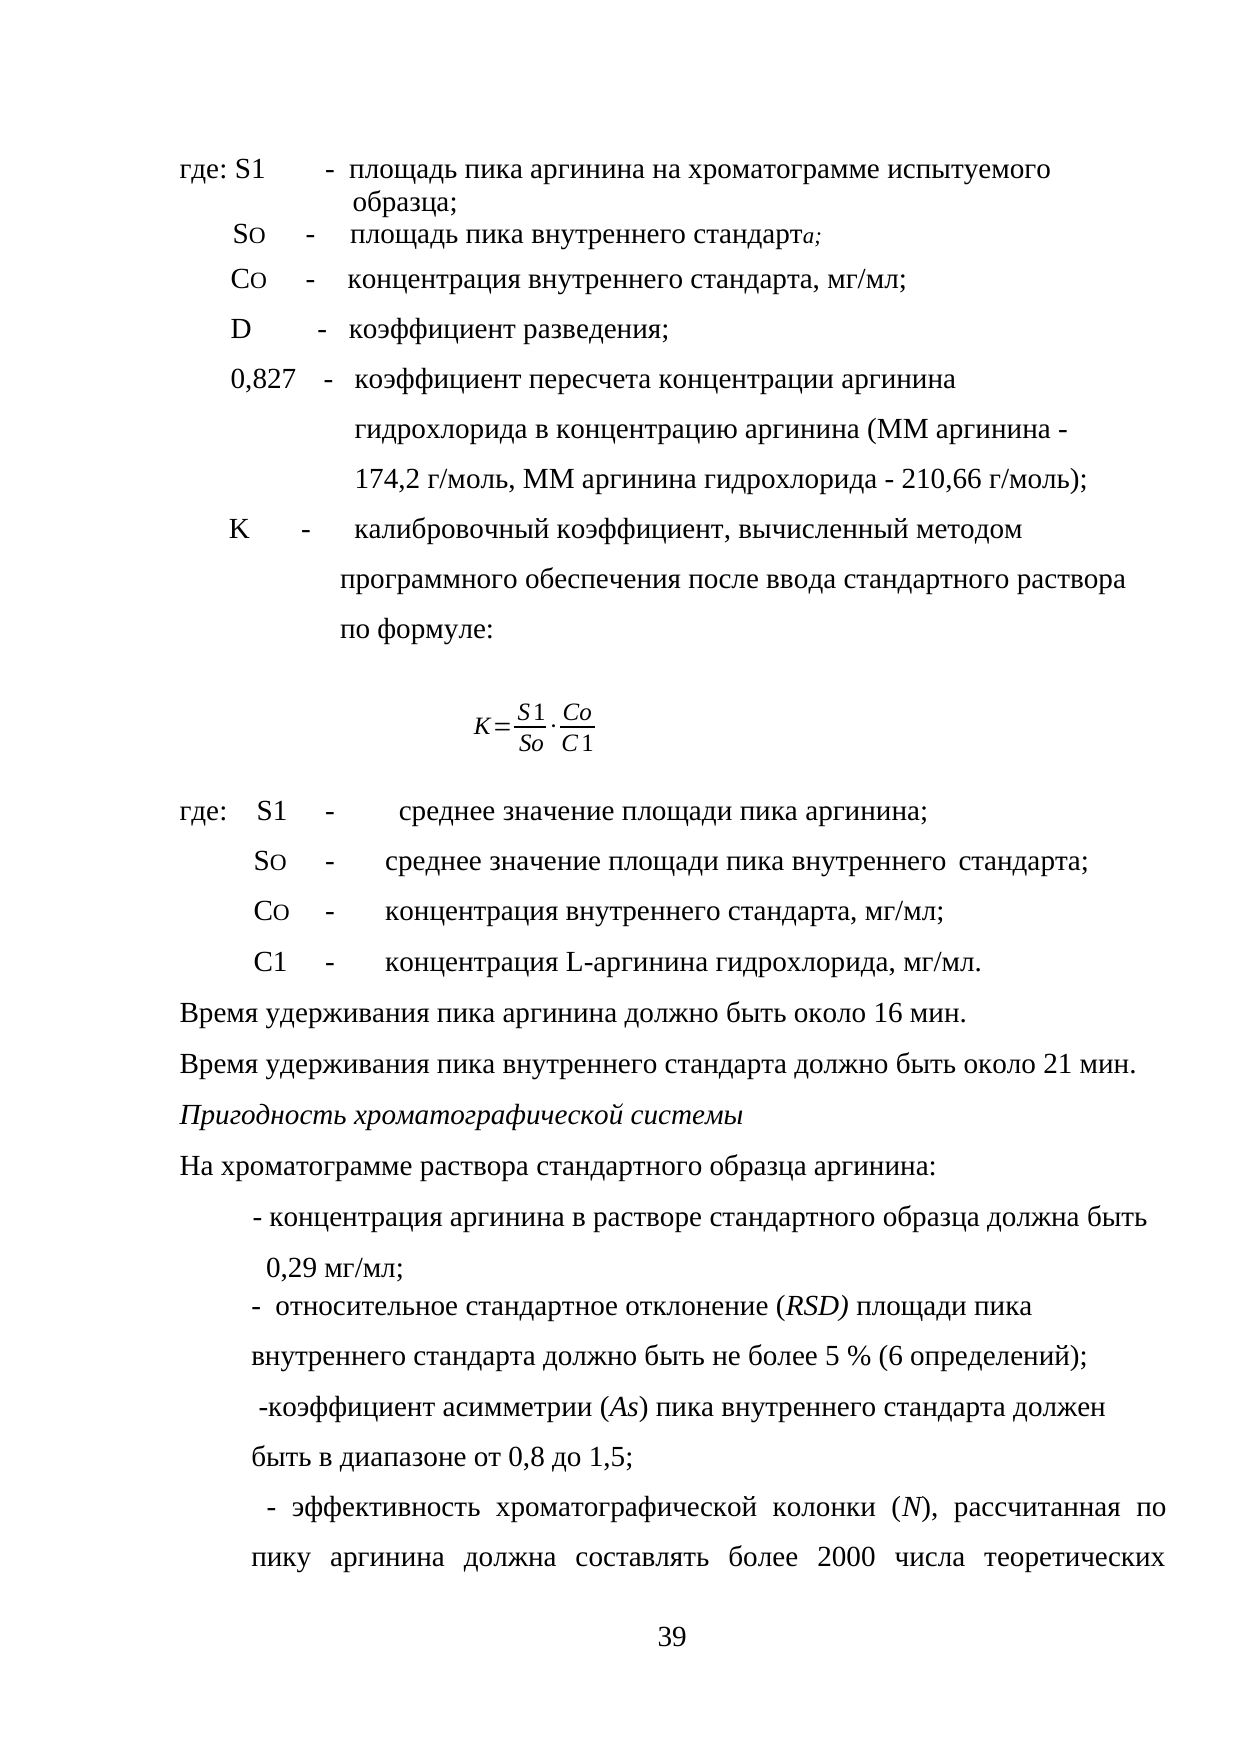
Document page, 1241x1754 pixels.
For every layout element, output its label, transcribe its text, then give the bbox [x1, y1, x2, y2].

text Пригодность хроматографической системы [179, 1084, 1164, 1134]
text Co - концентрация внутреннего стандарта, мг/мл; [208, 248, 1167, 298]
text So - площадь пика внутреннего стандарта; [211, 223, 1167, 248]
text На хроматограмме раствора стандартного образца аргинина: [179, 1134, 1164, 1185]
text где: S1 - площадь пика аргинина на хроматограмме испытуемого [179, 158, 1167, 183]
text гидрохлорида в концентрацию аргинина (ММ аргинина - 174,2 г/моль, ММ аргинина гидрохлорида - 210,66 г/моль); [354, 398, 1133, 498]
text 0,827 - коэффициент пересчета концентрации аргинина [208, 348, 1167, 398]
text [251, 1489, 1167, 1573]
text образца; [352, 184, 1167, 218]
text - относительное стандартное отклонение (RSD) площади пика внутреннего стандарта должно быть не более 5 % (6 определений); [251, 1288, 1167, 1372]
text D - коэффициент разведения; [208, 298, 1167, 348]
text где: S1 - среднее значение площади пика аргинина; [179, 782, 1167, 829]
text Время удерживания пика аргинина должно быть около 16 мин. [179, 981, 1167, 1032]
text Время удерживания пика внутреннего стандарта должно быть около 21 мин. [179, 1032, 1167, 1084]
text -коэффициент асимметрии (As) пика внутреннего стандарта должен быть в диапазоне от 0,8 до 1,5; [251, 1389, 1164, 1472]
text K - калибровочный коэффициент, вычисленный методом программного обеспечения после ввода стандартного раствора по формуле: [207, 498, 1133, 648]
text Co - концентрация внутреннего стандарта, мг/мл; [246, 880, 1167, 931]
text - концентрация аргинина в растворе стандартного образца должна быть 0,29 мг/мл; [179, 1185, 1167, 1288]
text So - среднее значение площади пика внутреннего стандарта; [246, 829, 1167, 880]
text C1 - концентрация L-аргинина гидрохлорида, мг/мл. [246, 931, 1167, 981]
